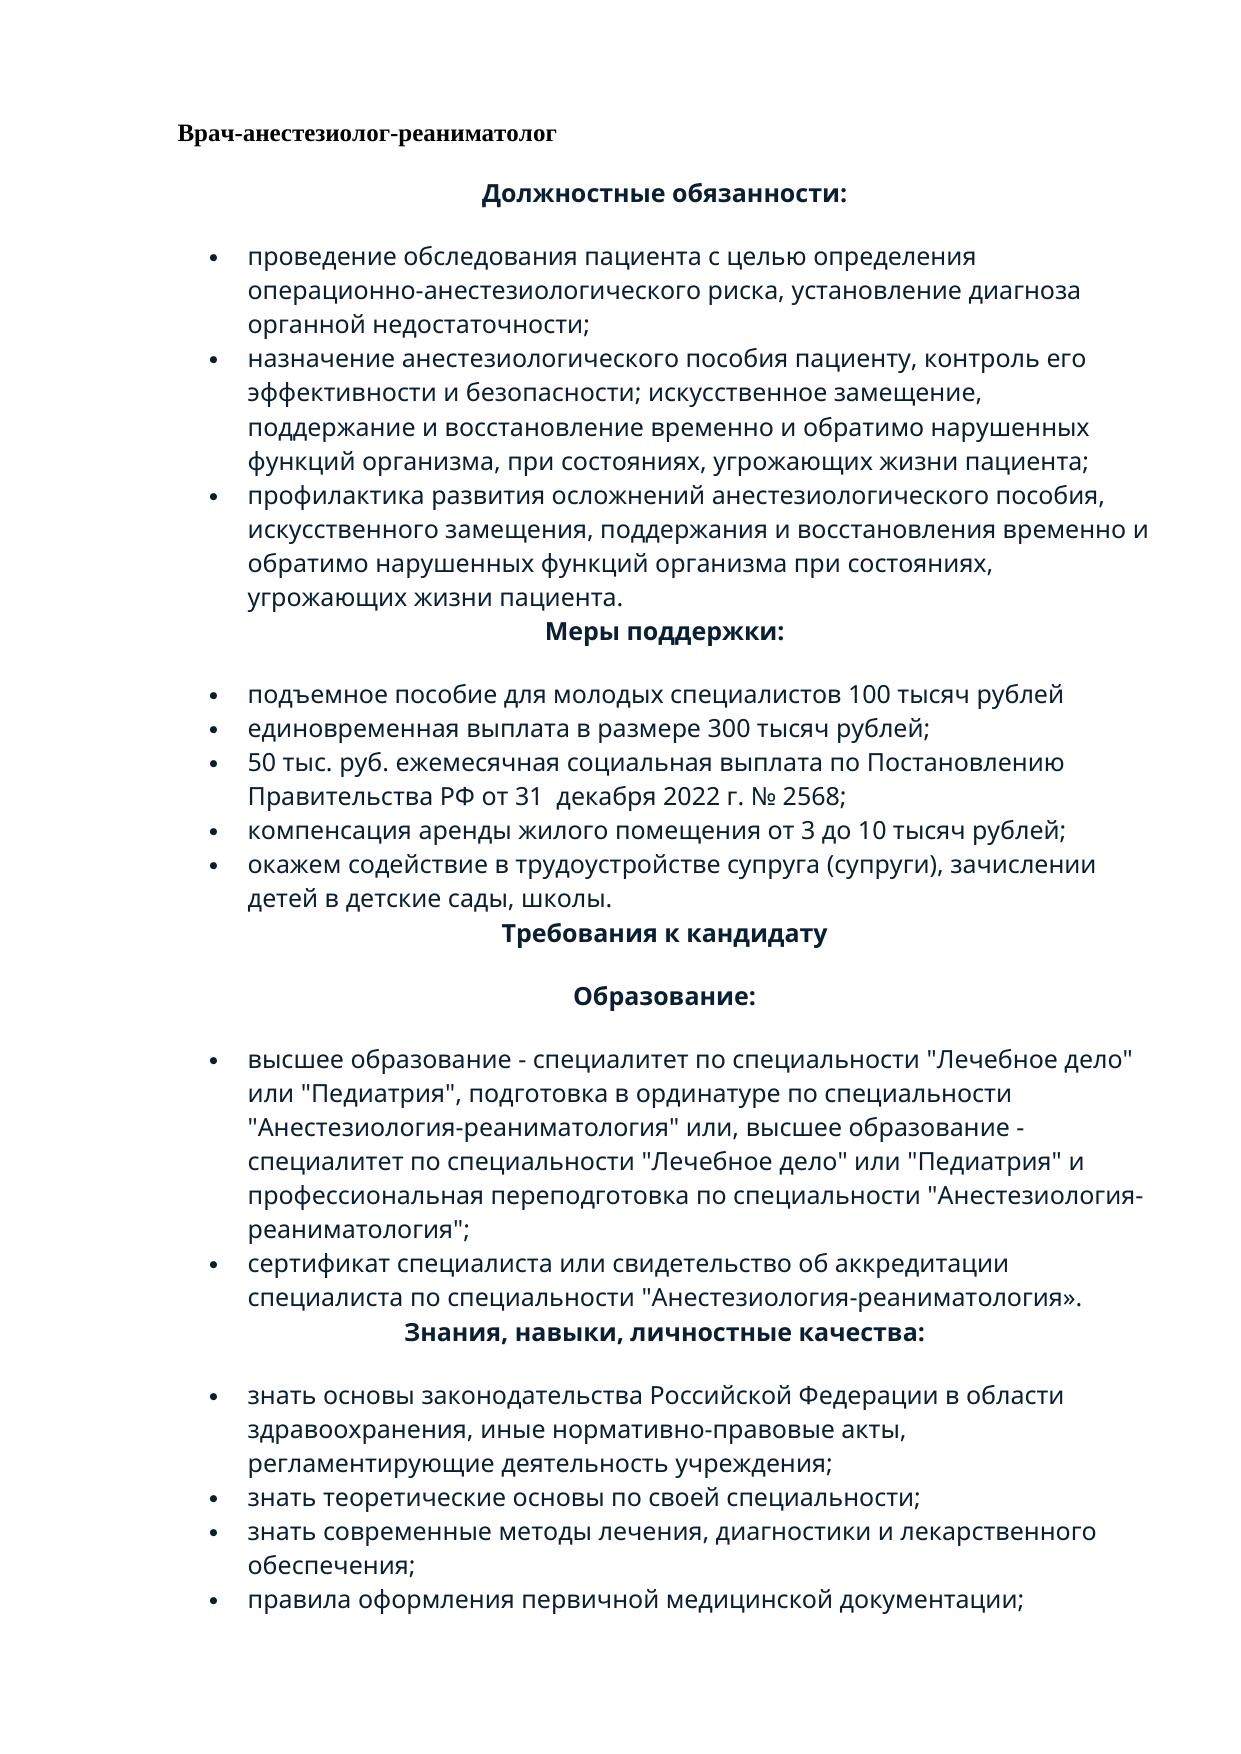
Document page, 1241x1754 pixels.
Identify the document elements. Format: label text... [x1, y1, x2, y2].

list правила оформления первичной медицинской документации; [210, 1582, 1152, 1616]
text Знания, навыки, личностные качества: [177, 1314, 1152, 1348]
list окажем содействие в трудоустройстве супруга (супруги), зачислении детей в детские сады, школы. [210, 847, 1152, 915]
list компенсация аренды жилого помещения от 3 до 10 тысяч рублей; [210, 813, 1152, 847]
list знать теоретические основы по своей специальности; [210, 1479, 1152, 1514]
list знать основы законодательства Российской Федерации в области здравоохранения, иные нормативно-правовые акты, регламентирующие деятельность учреждения; [210, 1377, 1152, 1479]
text Образование: [177, 978, 1152, 1012]
list подъемное пособие для молодых специалистов 100 тысяч рублей [210, 677, 1152, 711]
list единовременная выплата в размере 300 тысяч рублей; [210, 711, 1152, 745]
list 50 тыс. руб. ежемесячная социальная выплата по Постановлению Правительства РФ от 31 декабря 2022 г. № 2568; [210, 745, 1152, 813]
text Должностные обязанности: [177, 176, 1152, 210]
list высшее образование - специалитет по специальности "Лечебное дело" или "Педиатрия", подготовка в ординатуре по специальности "Анестезиология-реаниматология" или, высшее образование - специалитет по специальности "Лечебное дело" или "Педиатрия" и профессиональная переподготовка по специальности "Анестезиология-реаниматология"; [210, 1042, 1152, 1246]
text Меры поддержки: [177, 613, 1152, 648]
list знать современные методы лечения, диагностики и лекарственного обеспечения; [210, 1514, 1152, 1582]
list назначение анестезиологического пособия пациенту, контроль его эффективности и безопасности; искусственное замещение, поддержание и восстановление временно и обратимо нарушенных функций организма, при состояниях, угрожающих жизни пациента; [210, 341, 1152, 477]
list профилактика развития осложнений анестезиологического пособия, искусственного замещения, поддержания и восстановления временно и обратимо нарушенных функций организма при состояниях, угрожающих жизни пациента. [210, 477, 1152, 613]
list сертификат специалиста или свидетельство об аккредитации специалиста по специальности "Анестезиология-реаниматология». [210, 1246, 1152, 1314]
text Врач-анестезиолог-реаниматолог [177, 118, 1152, 147]
list проведение обследования пациента с целью определения операционно-анестезиологического риска, установление диагноза органной недостаточности; [210, 239, 1152, 341]
text Требования к кандидату [177, 915, 1152, 949]
